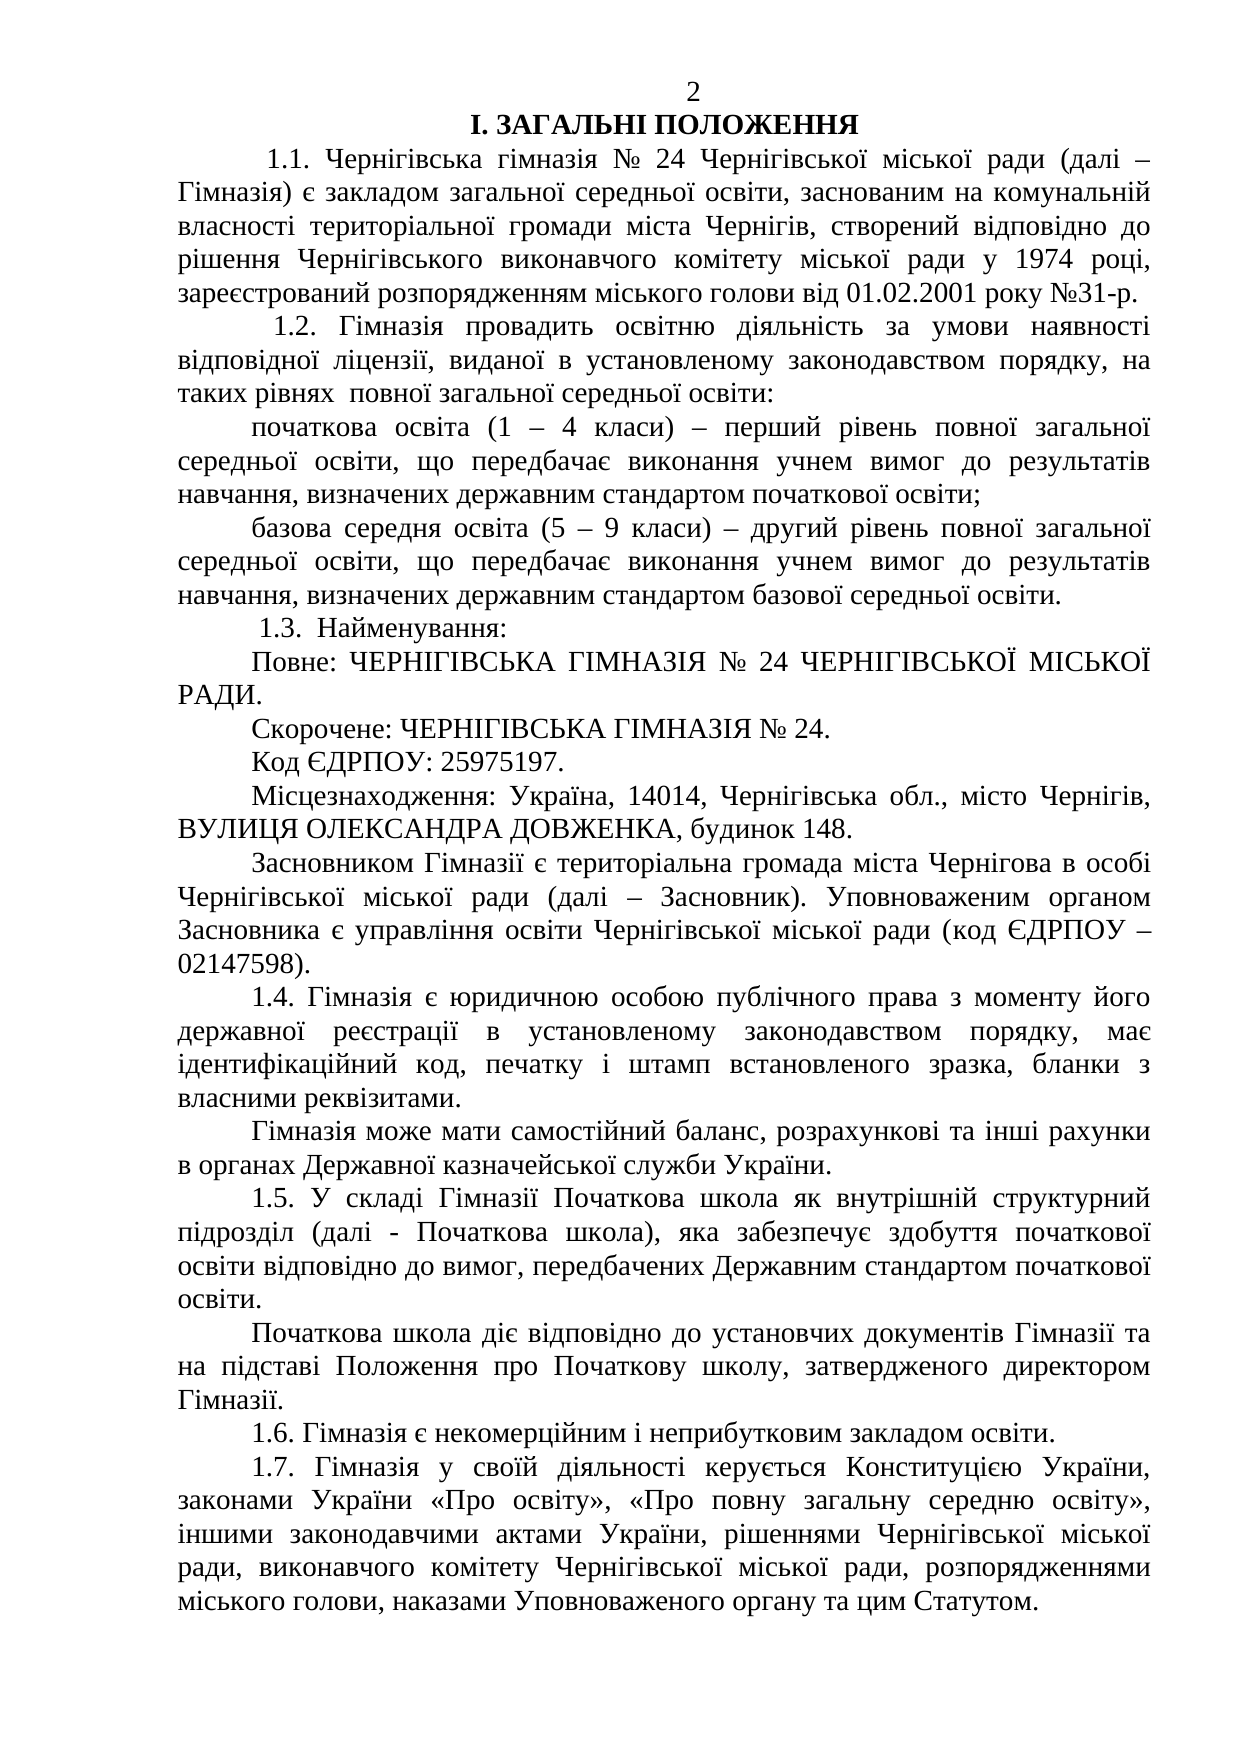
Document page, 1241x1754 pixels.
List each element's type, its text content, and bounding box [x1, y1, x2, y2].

text 1.5. У складі Гімназії Початкова школа як внутрішній структурний підрозділ (далі - Початкова школа), яка забезпечує здобуття початкової освіти відповідно до вимог, передбачених Державним стандартом початкової освіти. [177, 1181, 1152, 1315]
text І. ЗАГАЛЬНІ ПОЛОЖЕННЯ [177, 107, 1152, 141]
text 1.4. Гімназія є юридичною особою публічного права з моменту його державної реєстрації в установленому законодавством порядку, має ідентифікаційний код, печатку і штамп встановленого зразка, бланки з власними реквізитами. [177, 979, 1152, 1113]
text Місцезнаходження: Україна, 14014, Чернігівська обл., місто Чернігів, ВУЛИЦЯ ОЛЕКСАНДРА ДОВЖЕНКА, будинок 148. [177, 778, 1152, 845]
text базова середня освіта (5 – 9 класи) – другий рівень повної загальної середньої освіти, що передбачає виконання учнем вимог до результатів навчання, визначених державним стандартом базової середньої освіти. [177, 510, 1152, 610]
text Код ЄДРПОУ: 25975197. [177, 744, 1152, 778]
text початкова освіта (1 – 4 класи) – перший рівень повної загальної середньої освіти, що передбачає виконання учнем вимог до результатів навчання, визначених державним стандартом початкової освіти; [177, 409, 1152, 510]
text 1.1. Чернігівська гімназія № 24 Чернігівської міської ради (далі – Гімназія) є закладом загальної середньої освіти, заснованим на комунальній власності територіальної громади міста Чернігів, створений відповідно до рішення Чернігівського виконавчого комітету міської ради у 1974 році, зареєстрований розпорядженням міського голови від 01.02.2001 року №31-р. [177, 141, 1152, 308]
text Повне: ЧЕРНІГІВСЬКА ГІМНАЗІЯ № 24 ЧЕРНІГІВСЬКОЇ МІСЬКОЇ РАДИ. [177, 644, 1152, 711]
text 1.3. Найменування: [177, 610, 1152, 644]
text 1.2. Гімназія провадить освітню діяльність за умови наявності відповідної ліцензії, виданої в установленому законодавством порядку, на таких рівнях повної загальної середньої освіти: [177, 308, 1152, 409]
text Початкова школа діє відповідно до установчих документів Гімназії та на підставі Положення про Початкову школу, затвердженого директором Гімназії. [177, 1315, 1152, 1415]
text 1.6. Гімназія є некомерційним і неприбутковим закладом освіти. [177, 1415, 1152, 1449]
text 1.7. Гімназія у своїй діяльності керується Конституцією України, законами України «Про освіту», «Про повну загальну середню освіту», іншими законодавчими актами України, рішеннями Чернігівської міської ради, виконавчого комітету Чернігівської міської ради, розпорядженнями міського голови, наказами Уповноваженого органу та цим Статутом. [177, 1449, 1152, 1617]
text Засновником Гімназії є територіальна громада міста Чернігова в особі Чернігівської міської ради (далі – Засновник). Уповноваженим органом Засновника є управління освіти Чернігівської міської ради (код ЄДРПОУ – 02147598). [177, 845, 1152, 979]
text Скорочене: ЧЕРНІГІВСЬКА ГІМНАЗІЯ № 24. [177, 711, 1152, 744]
text Гімназія може мати самостійний баланс, розрахункові та інші рахунки в органах Державної казначейської служби України. [177, 1113, 1152, 1181]
